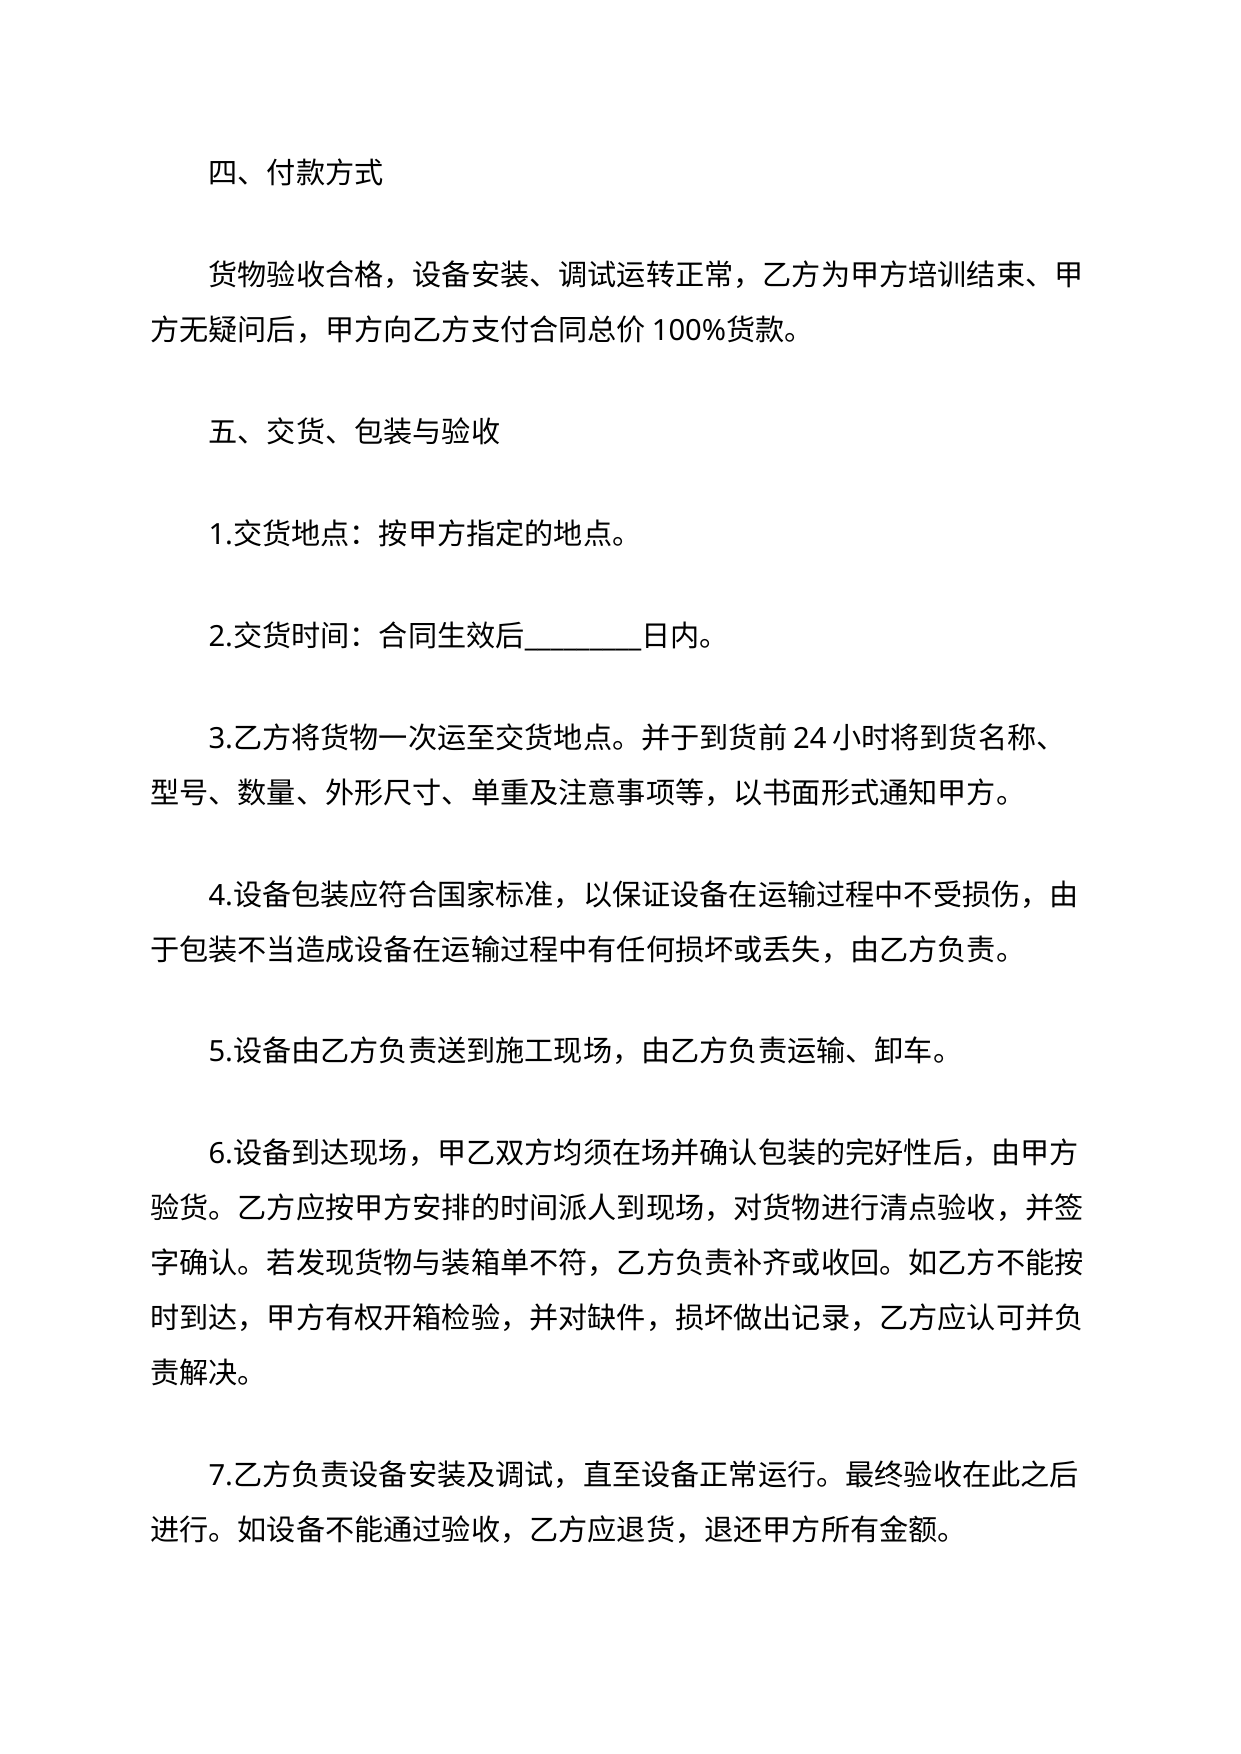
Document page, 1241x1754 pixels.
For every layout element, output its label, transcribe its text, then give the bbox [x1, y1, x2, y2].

text 货物验收合格，设备安装、调试运转正常，乙方为甲方培训结束、甲方无疑问后，甲方向乙方支付合同总价100%货款。 [150, 252, 1090, 349]
text 7.乙方负责设备安装及调试，直至设备正常运行。最终验收在此之后进行。如设备不能通过验收，乙方应退货，退还甲方所有金额。 [150, 1451, 1090, 1549]
text 6.设备到达现场，甲乙双方均须在场并确认包装的完好性后，由甲方验货。乙方应按甲方安排的时间派人到现场，对货物进行清点验收，并签字确认。若发现货物与装箱单不符，乙方负责补齐或收回。如乙方不能按时到达，甲方有权开箱检验，并对缺件，损坏做出记录，乙方应认可并负责解决。 [150, 1130, 1090, 1392]
text 5.设备由乙方负责送到施工现场，由乙方负责运输、卸车。 [150, 1028, 1090, 1070]
text 五、交货、包装与验收 [150, 409, 1090, 451]
text 3.乙方将货物一次运至交货地点。并于到货前24小时将到货名称、型号、数量、外形尺寸、单重及注意事项等，以书面形式通知甲方。 [150, 714, 1090, 812]
text 1.交货地点：按甲方指定的地点。 [150, 510, 1090, 553]
text 四、付款方式 [150, 150, 1090, 192]
text 4.设备包装应符合国家标准，以保证设备在运输过程中不受损伤，由于包装不当造成设备在运输过程中有任何损坏或丢失，由乙方负责。 [150, 871, 1090, 968]
text 2.交货时间：合同生效后_________日内。 [150, 612, 1090, 655]
